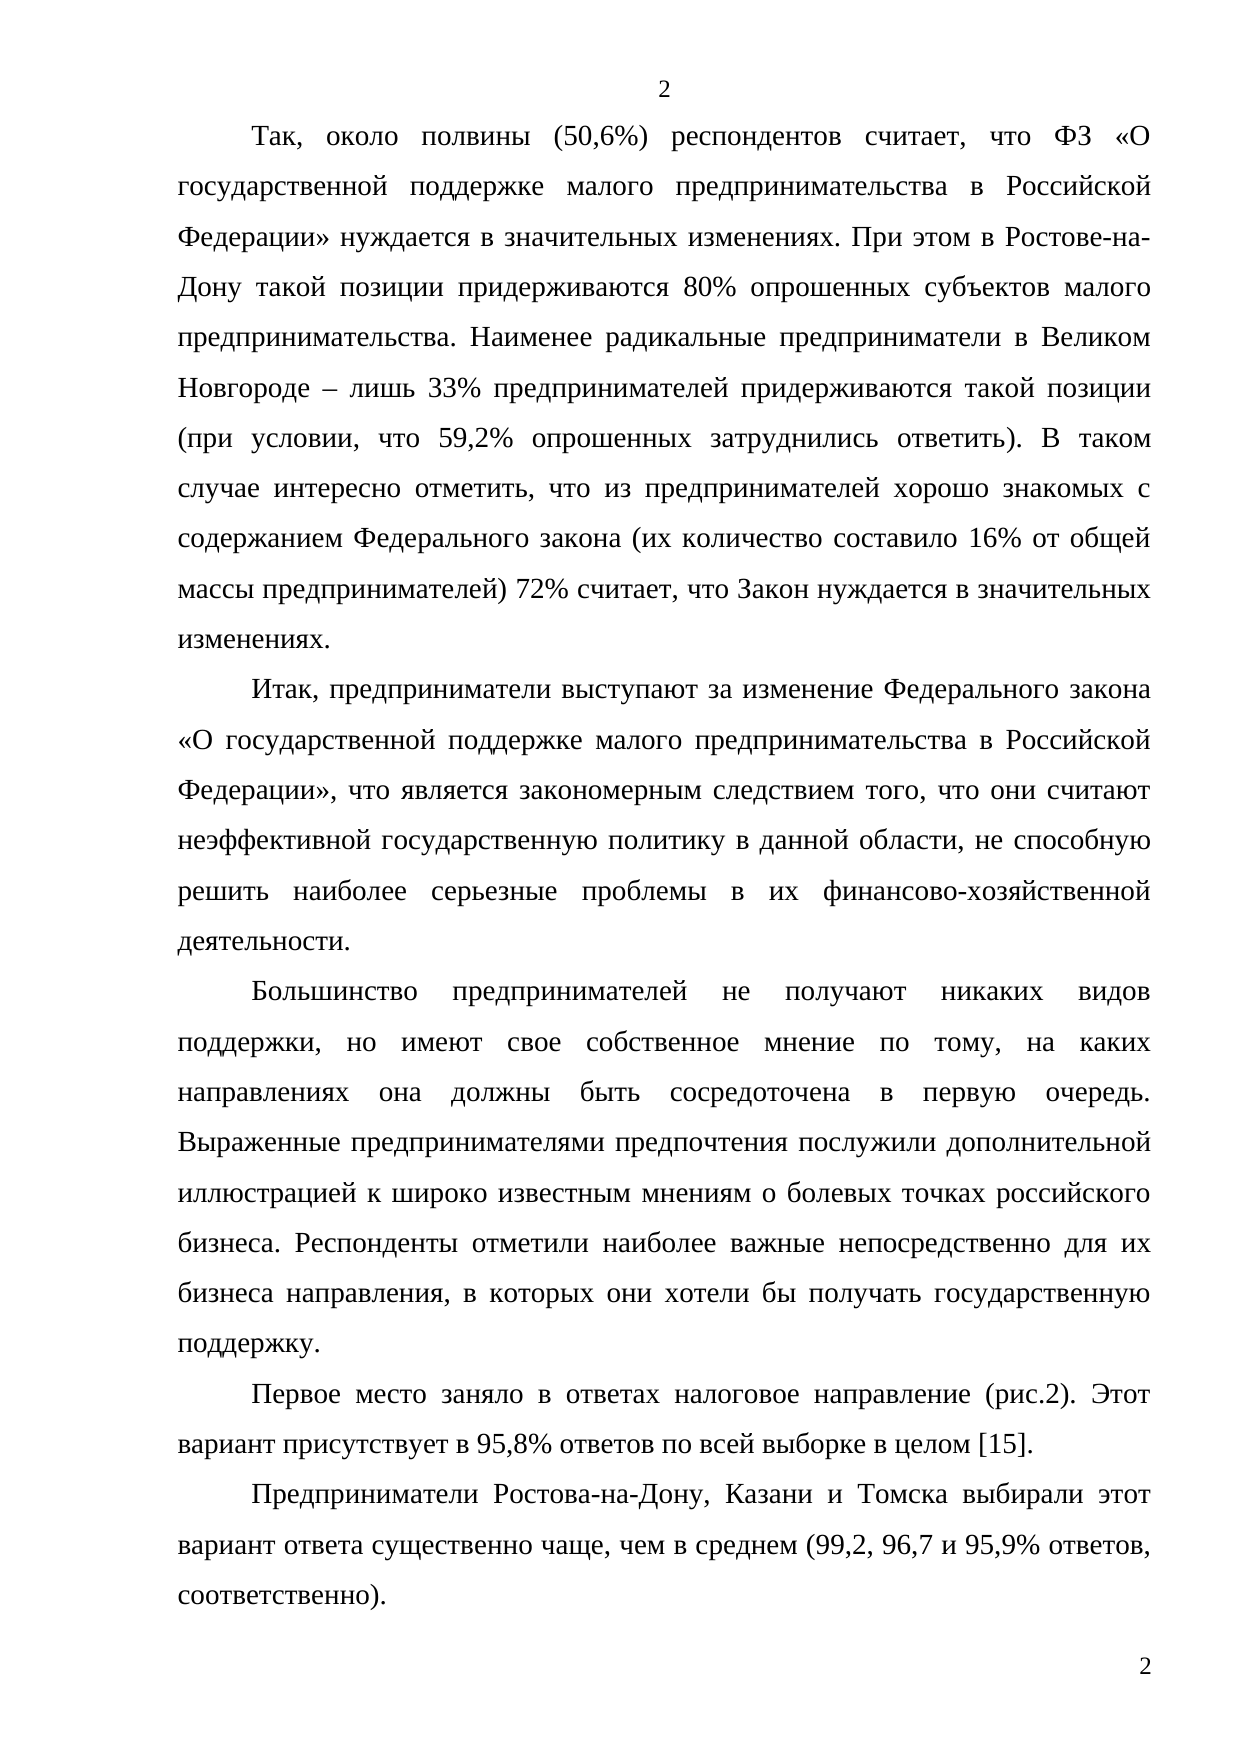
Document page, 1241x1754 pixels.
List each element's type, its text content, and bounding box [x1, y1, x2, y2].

text Первое место заняло в ответах налоговое направление (рис.2). Этот вариант присутствует в 95,8% ответов по всей выборке в целом [15]. [177, 1376, 1152, 1460]
text Так, около полвины (50,6%) респондентов считает, что ФЗ «О государственной поддержке малого предпринимательства в Российской Федерации» нуждается в значительных изменениях. При этом в Ростове-на-Дону такой позиции придерживаются 80% опрошенных субъектов малого предпринимательства. Наименее радикальные предприниматели в Великом Новгороде – лишь 33% предпринимателей придерживаются такой позиции (при условии, что 59,2% опрошенных затруднились ответить). В таком случае интересно отметить, что из предпринимателей хорошо знакомых с содержанием Федерального закона (их количество составило 16% от общей массы предпринимателей) 72% считает, что Закон нуждается в значительных изменениях. [177, 118, 1152, 655]
text Большинство предпринимателей не получают никаких видов поддержки, но имеют свое собственное мнение по тому, на каких направлениях она должны быть сосредоточена в первую очередь. Выраженные предпринимателями предпочтения послужили дополнительной иллюстрацией к широко известным мнениям о болевых точках российского бизнеса. Респонденты отметили наиболее важные непосредственно для их бизнеса направления, в которых они хотели бы получать государственную поддержку. [177, 973, 1152, 1359]
text Итак, предприниматели выступают за изменение Федерального закона «О государственной поддержке малого предпринимательства в Российской Федерации», что является закономерным следствием того, что они считают неэффективной государственную политику в данной области, не способную решить наиболее серьезные проблемы в их финансово-хозяйственной деятельности. [177, 672, 1152, 957]
text Предприниматели Ростова-на-Дону, Казани и Томска выбирали этот вариант ответа существенно чаще, чем в среднем (99,2, 96,7 и 95,9% ответов, соответственно). [177, 1477, 1152, 1611]
